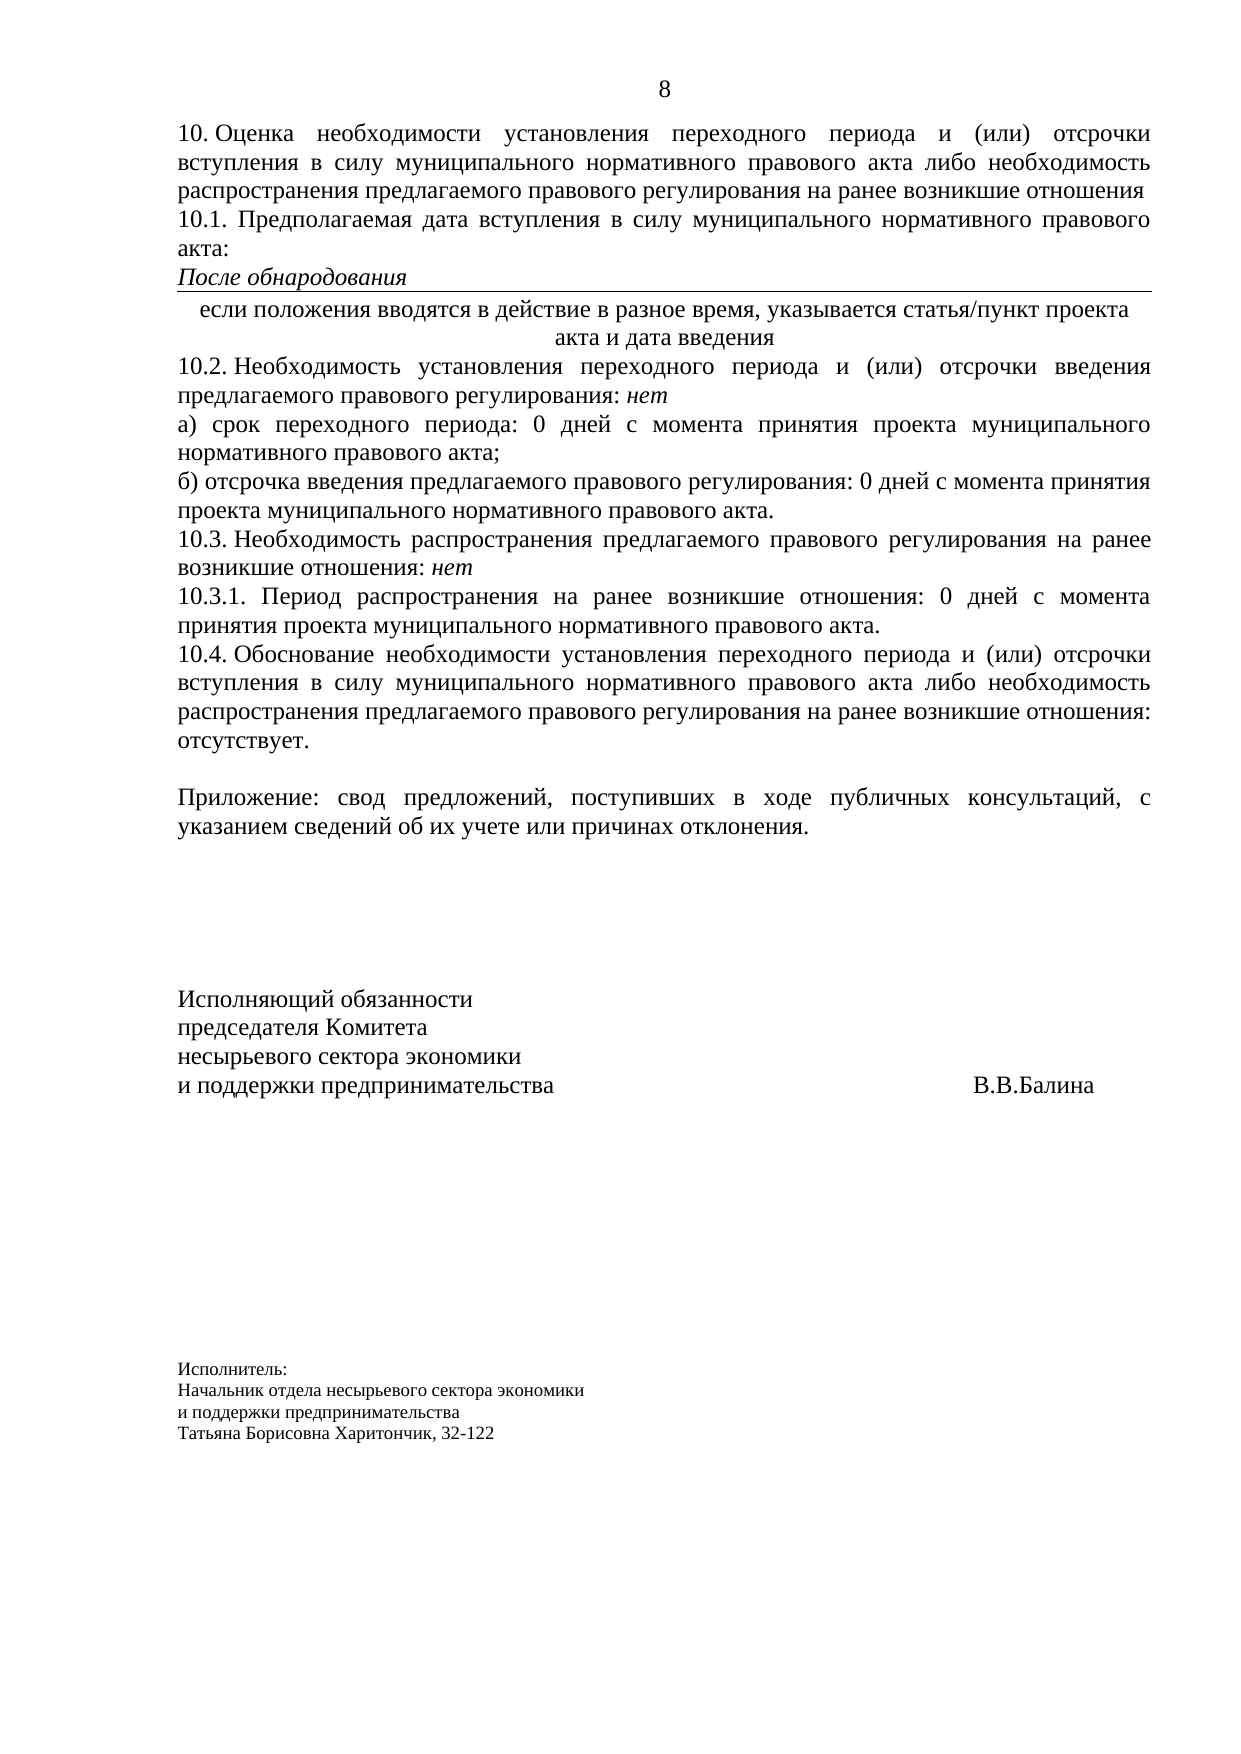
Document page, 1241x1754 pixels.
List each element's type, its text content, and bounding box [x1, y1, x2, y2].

text председателя Комитета [177, 1012, 1152, 1041]
text Исполняющий обязанности [177, 984, 1152, 1012]
text если положения вводятся в действие в разное время, указывается статья/пункт проекта акта и дата введения [177, 292, 1152, 351]
text Татьяна Борисовна Харитончик, 32-122 [177, 1422, 1152, 1444]
text 10.2. Необходимость установления переходного периода и (или) отсрочки введения предлагаемого правового регулирования: нет [177, 351, 1152, 409]
text 10.1. Предполагаемая дата вступления в силу муниципального нормативного правового акта: [177, 204, 1152, 262]
text Начальник отдела несырьевого сектора экономики [177, 1379, 1152, 1401]
text 10.3. Необходимость распространения предлагаемого правового регулирования на ранее возникшие отношения: нет [177, 524, 1152, 581]
text и поддержки предпринимательства [177, 1401, 1152, 1422]
text а) срок переходного периода: 0 дней с момента принятия проекта муниципального нормативного правового акта; [177, 409, 1152, 466]
text и поддержки предпринимательства В.В.Балина [177, 1070, 1152, 1099]
text После обнародования [177, 262, 1152, 291]
text 10. Оценка необходимости установления переходного периода и (или) отсрочки вступления в силу муниципального нормативного правового акта либо необходимость распространения предлагаемого правового регулирования на ранее возникшие отношения [177, 118, 1152, 204]
text Приложение: свод предложений, поступивших в ходе публичных консультаций, с указанием сведений об их учете или причинах отклонения. [177, 782, 1152, 840]
text несырьевого сектора экономики [177, 1041, 1152, 1070]
text 10.4. Обоснование необходимости установления переходного периода и (или) отсрочки вступления в силу муниципального нормативного правового акта либо необходимость распространения предлагаемого правового регулирования на ранее возникшие отношения: отсутствует. [177, 639, 1152, 754]
text б) отсрочка введения предлагаемого правового регулирования: 0 дней с момента принятия проекта муниципального нормативного правового акта. [177, 466, 1152, 524]
text Исполнитель: [177, 1357, 1152, 1379]
text 10.3.1. Период распространения на ранее возникшие отношения: 0 дней с момента принятия проекта муниципального нормативного правового акта. [177, 581, 1152, 639]
